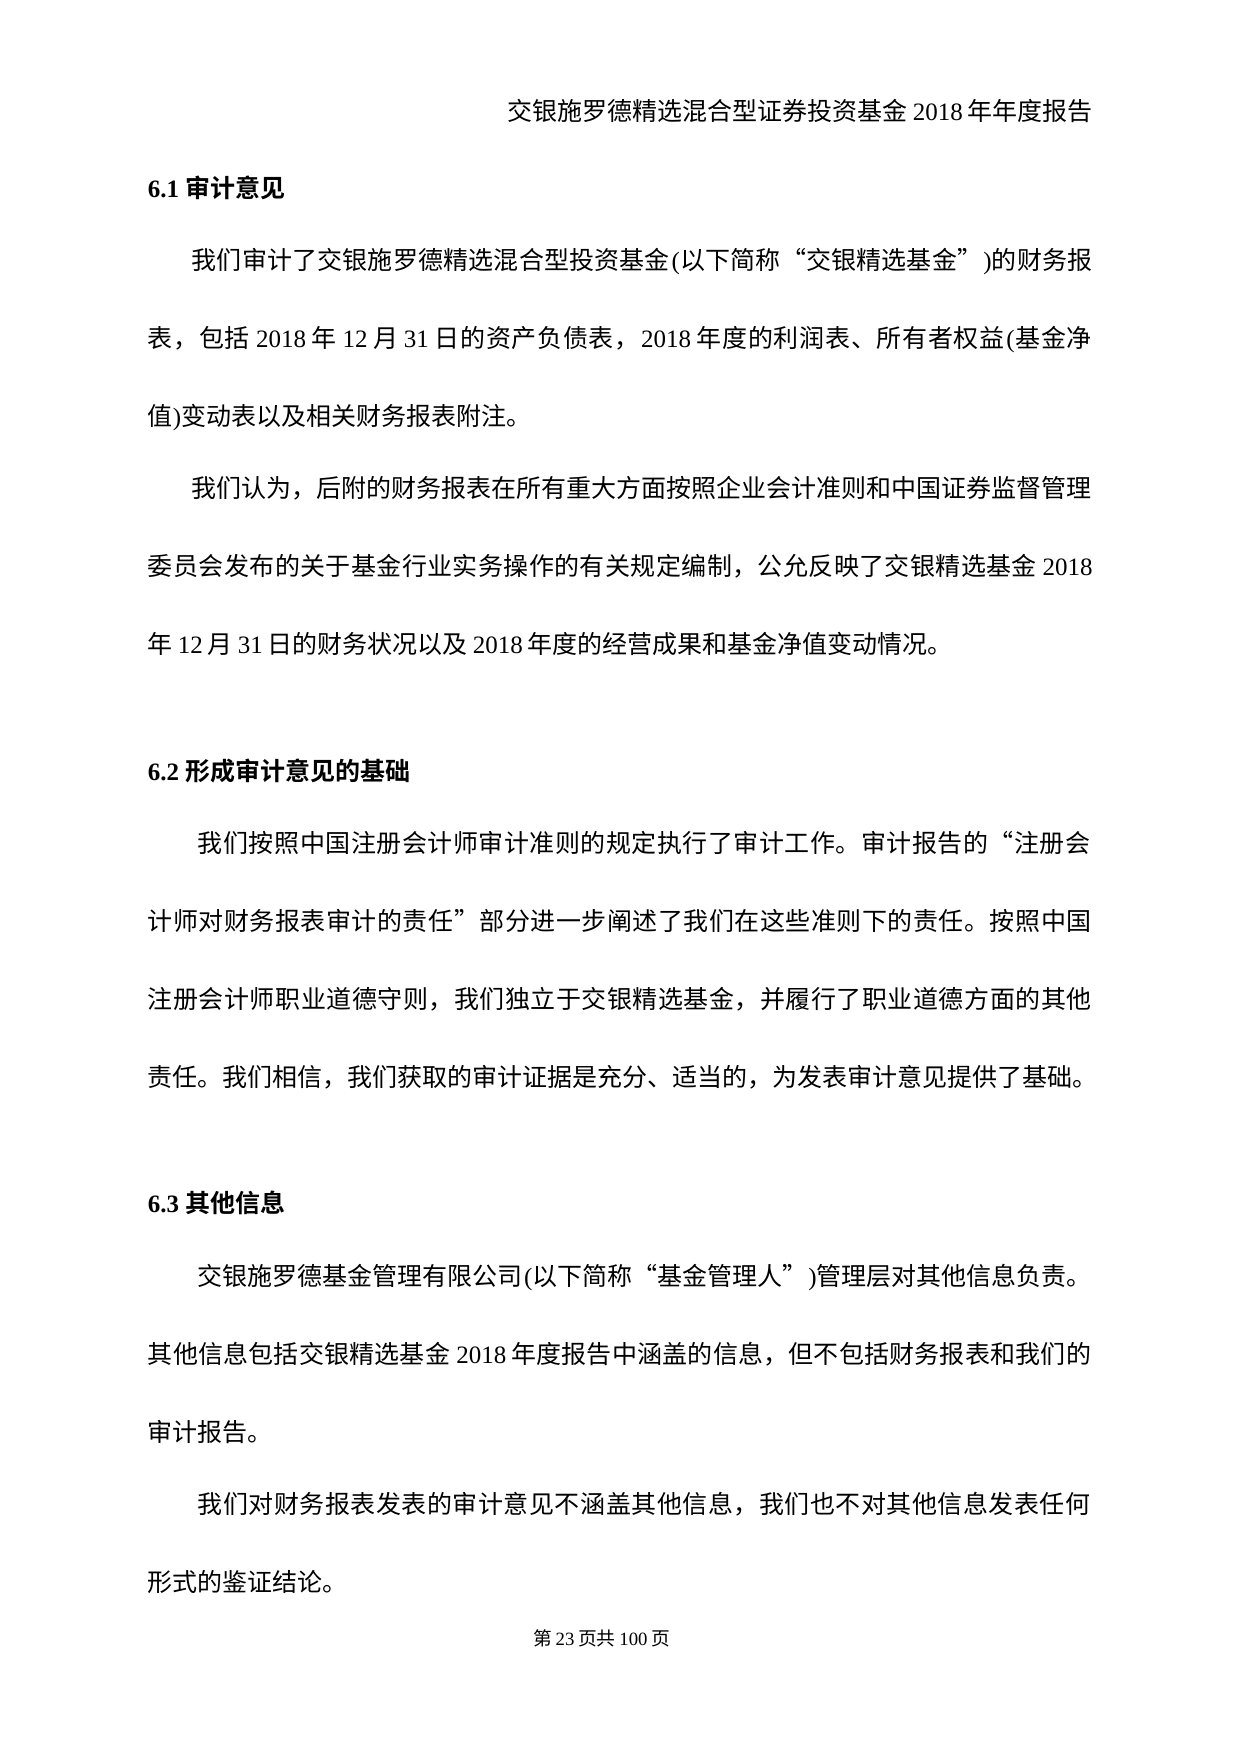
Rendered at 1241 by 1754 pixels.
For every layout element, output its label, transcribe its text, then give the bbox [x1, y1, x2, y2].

subtitle 6.1 审计意见 [148, 154, 1092, 219]
text 交银施罗德基金管理有限公司(以下简称“基金管理人”)管理层对其他信息负责。其他信息包括交银精选基金2018年度报告中涵盖的信息，但不包括财务报表和我们的审计报告。 [148, 1242, 1092, 1463]
text 我们审计了交银施罗德精选混合型投资基金(以下简称“交银精选基金”)的财务报表，包括2018年12月31日的资产负债表，2018年度的利润表、所有者权益(基金净值)变动表以及相关财务报表附注。 [148, 226, 1092, 447]
text 我们按照中国注册会计师审计准则的规定执行了审计工作。审计报告的“注册会计师对财务报表审计的责任”部分进一步阐述了我们在这些准则下的责任。按照中国注册会计师职业道德守则，我们独立于交银精选基金，并履行了职业道德方面的其他责任。我们相信，我们获取的审计证据是充分、适当的，为发表审计意见提供了基础。 [148, 809, 1092, 1108]
text 我们对财务报表发表的审计意见不涵盖其他信息，我们也不对其他信息发表任何形式的鉴证结论。 [148, 1470, 1092, 1613]
subtitle 6.3 其他信息 [148, 1169, 1092, 1234]
text 我们认为，后附的财务报表在所有重大方面按照企业会计准则和中国证券监督管理委员会发布的关于基金行业实务操作的有关规定编制，公允反映了交银精选基金2018年12月31日的财务状况以及2018年度的经营成果和基金净值变动情况。 [148, 454, 1092, 675]
subtitle 6.2 形成审计意见的基础 [148, 737, 1092, 802]
